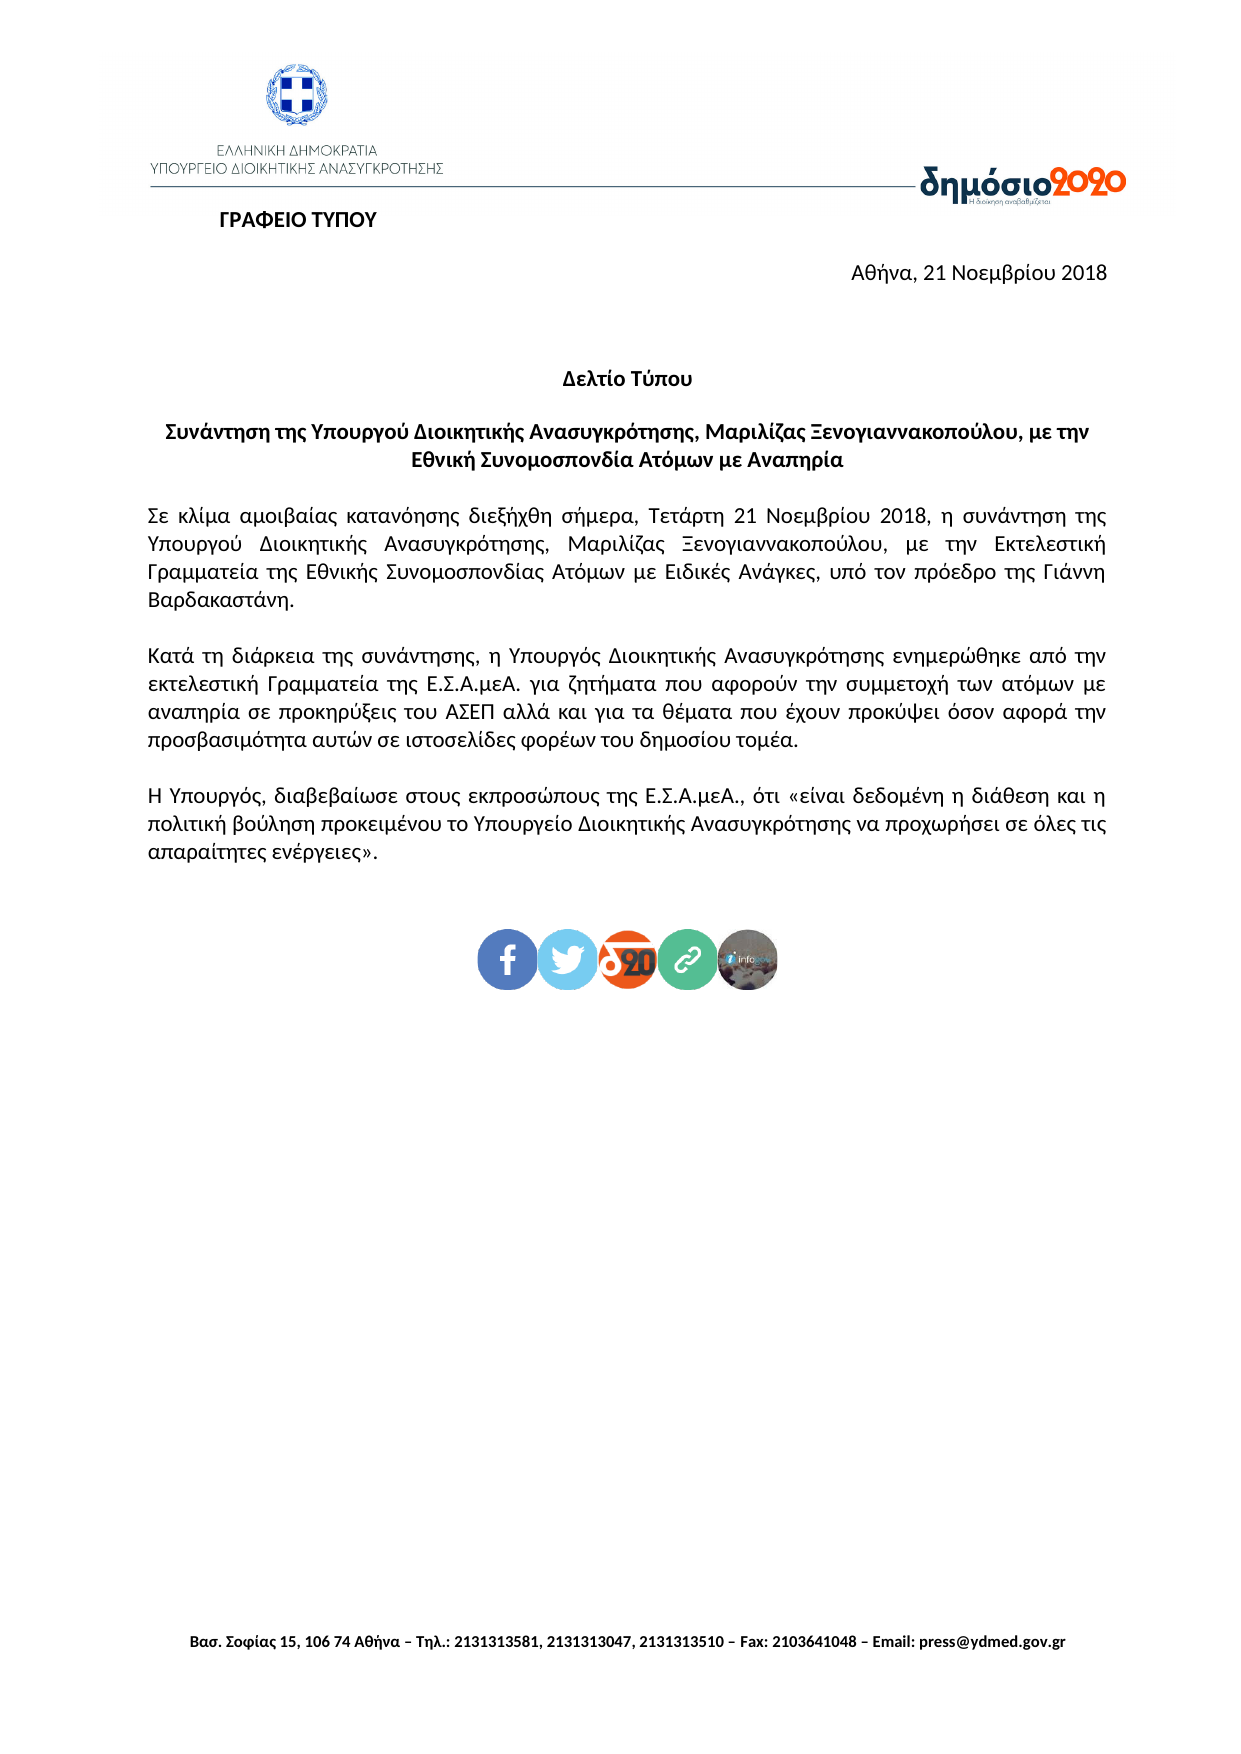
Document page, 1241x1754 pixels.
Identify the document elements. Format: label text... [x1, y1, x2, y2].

text Σε κλίμα αμοιβαίας κατανόησης διεξήχθη σήμερα, Τετάρτη 21 Νοεμβρίου 2018, η συνάντηση της Υπουργού Διοικητικής Ανασυγκρότησης, Μαριλίζας Ξενογιαννακοπούλου, με την Εκτελεστική Γραμματεία της Εθνικής Συνομοσπονδίας Ατόμων με Ειδικές Ανάγκες, υπό τον πρόεδρο της Γιάννη Βαρδακαστάνη. [148, 501, 1107, 613]
text ΓΡΑΦΕΙΟ ΤΥΠΟΥ [148, 173, 715, 233]
text Συνάντηση της Υπουργού Διοικητικής Ανασυγκρότησης, Μαριλίζας Ξενογιαννακοπούλου, με την Εθνική Συνομοσπονδία Ατόμων με Αναπηρία [148, 417, 1107, 473]
picture [477, 929, 778, 990]
text Κατά τη διάρκεια της συνάντησης, η Υπουργός Διοικητικής Ανασυγκρότησης ενημερώθηκε από την εκτελεστική Γραμματεία της Ε.Σ.Α.μεΑ. για ζητήματα που αφορούν την συμμετοχή των ατόμων με αναπηρία σε προκηρύξεις του ΑΣΕΠ αλλά και για τα θέματα που έχουν προκύψει όσον αφορά την προσβασιμότητα αυτών σε ιστοσελίδες φορέων του δημοσίου τομέα. [148, 641, 1107, 753]
picture [99, 52, 1177, 216]
text Δελτίο Τύπου [148, 364, 1107, 392]
text Η Υπουργός, διαβεβαίωσε στους εκπροσώπους της Ε.Σ.Α.μεΑ., ότι «είναι δεδομένη η διάθεση και η πολιτική βούληση προκειμένου το Υπουργείο Διοικητικής Ανασυγκρότησης να προχωρήσει σε όλες τις απαραίτητες ενέργειες». [148, 781, 1107, 865]
text Αθήνα, 21 Νοεμβρίου 2018 [673, 258, 1107, 286]
